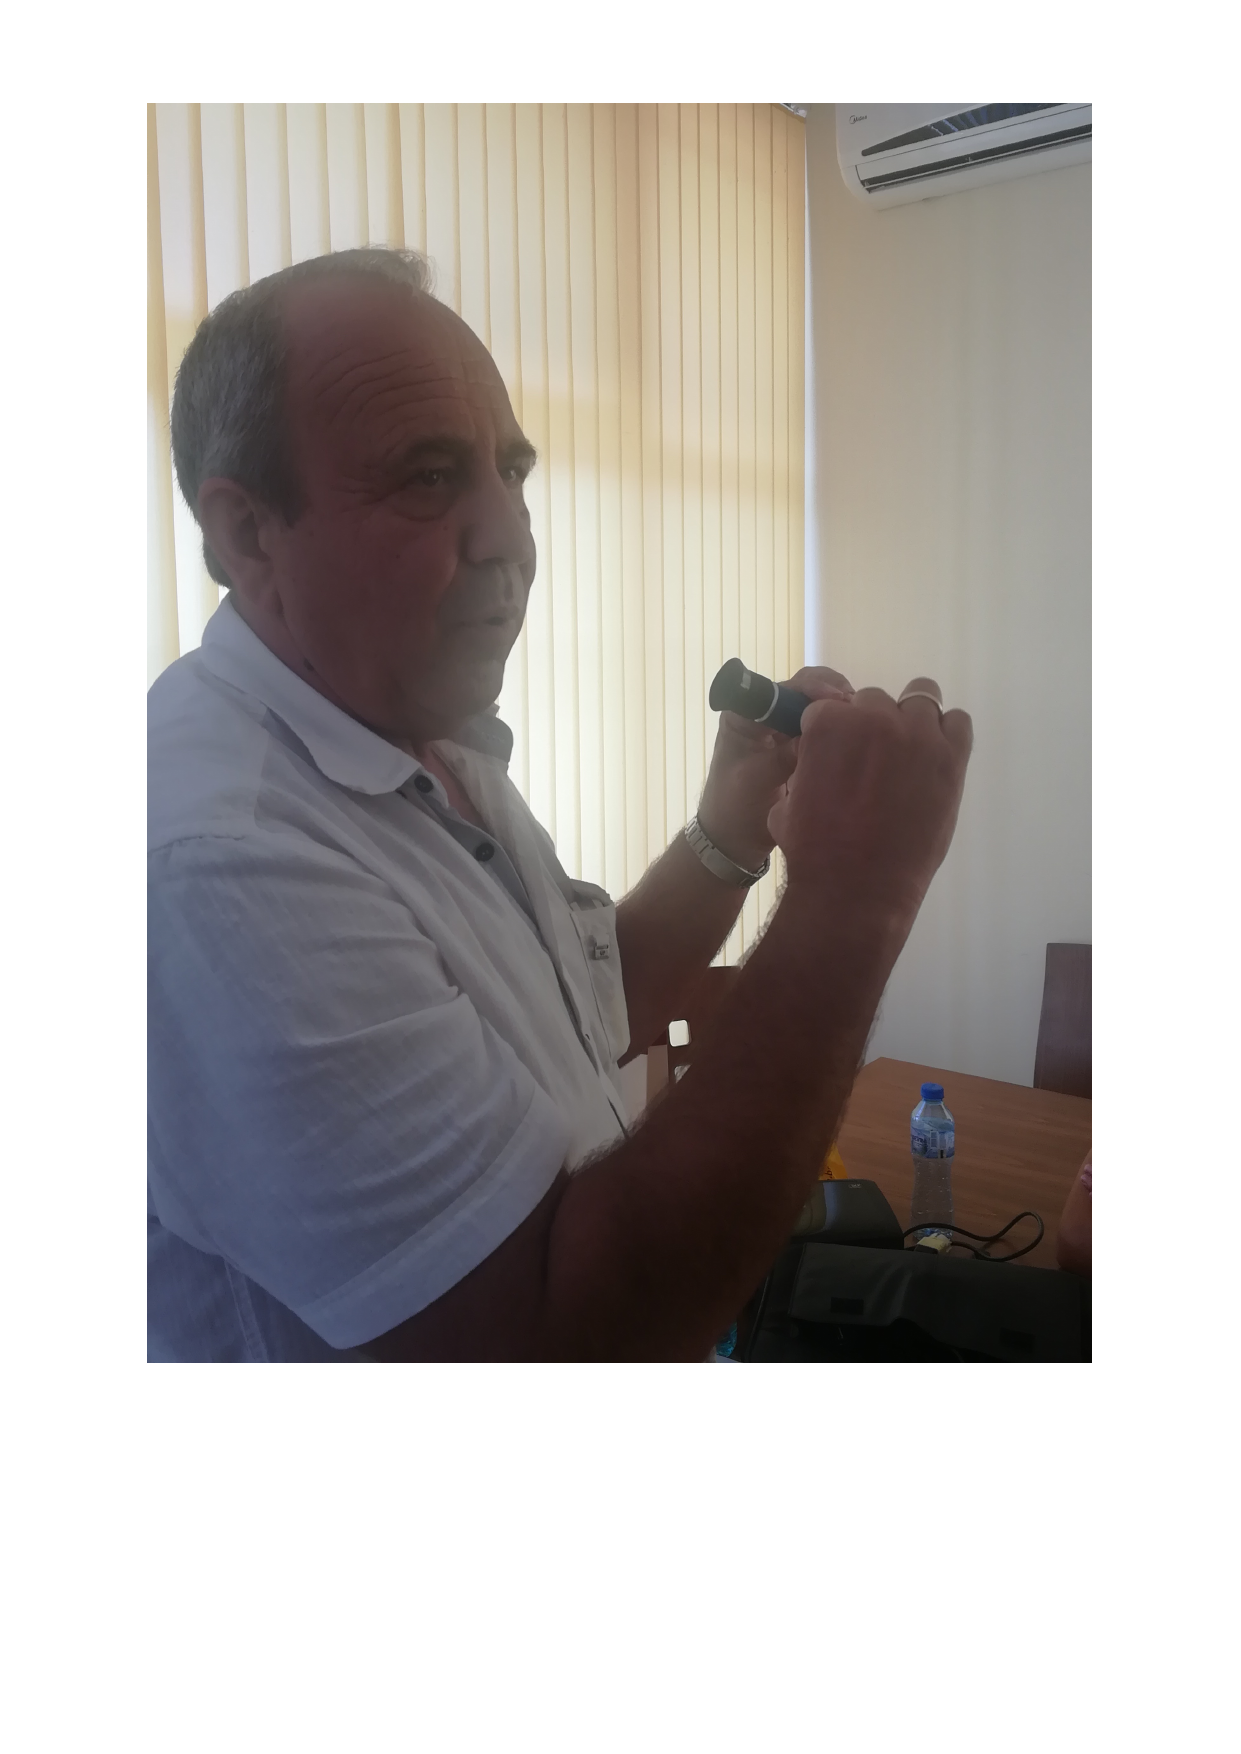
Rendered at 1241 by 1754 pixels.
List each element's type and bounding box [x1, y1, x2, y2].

picture [147, 103, 1092, 1363]
